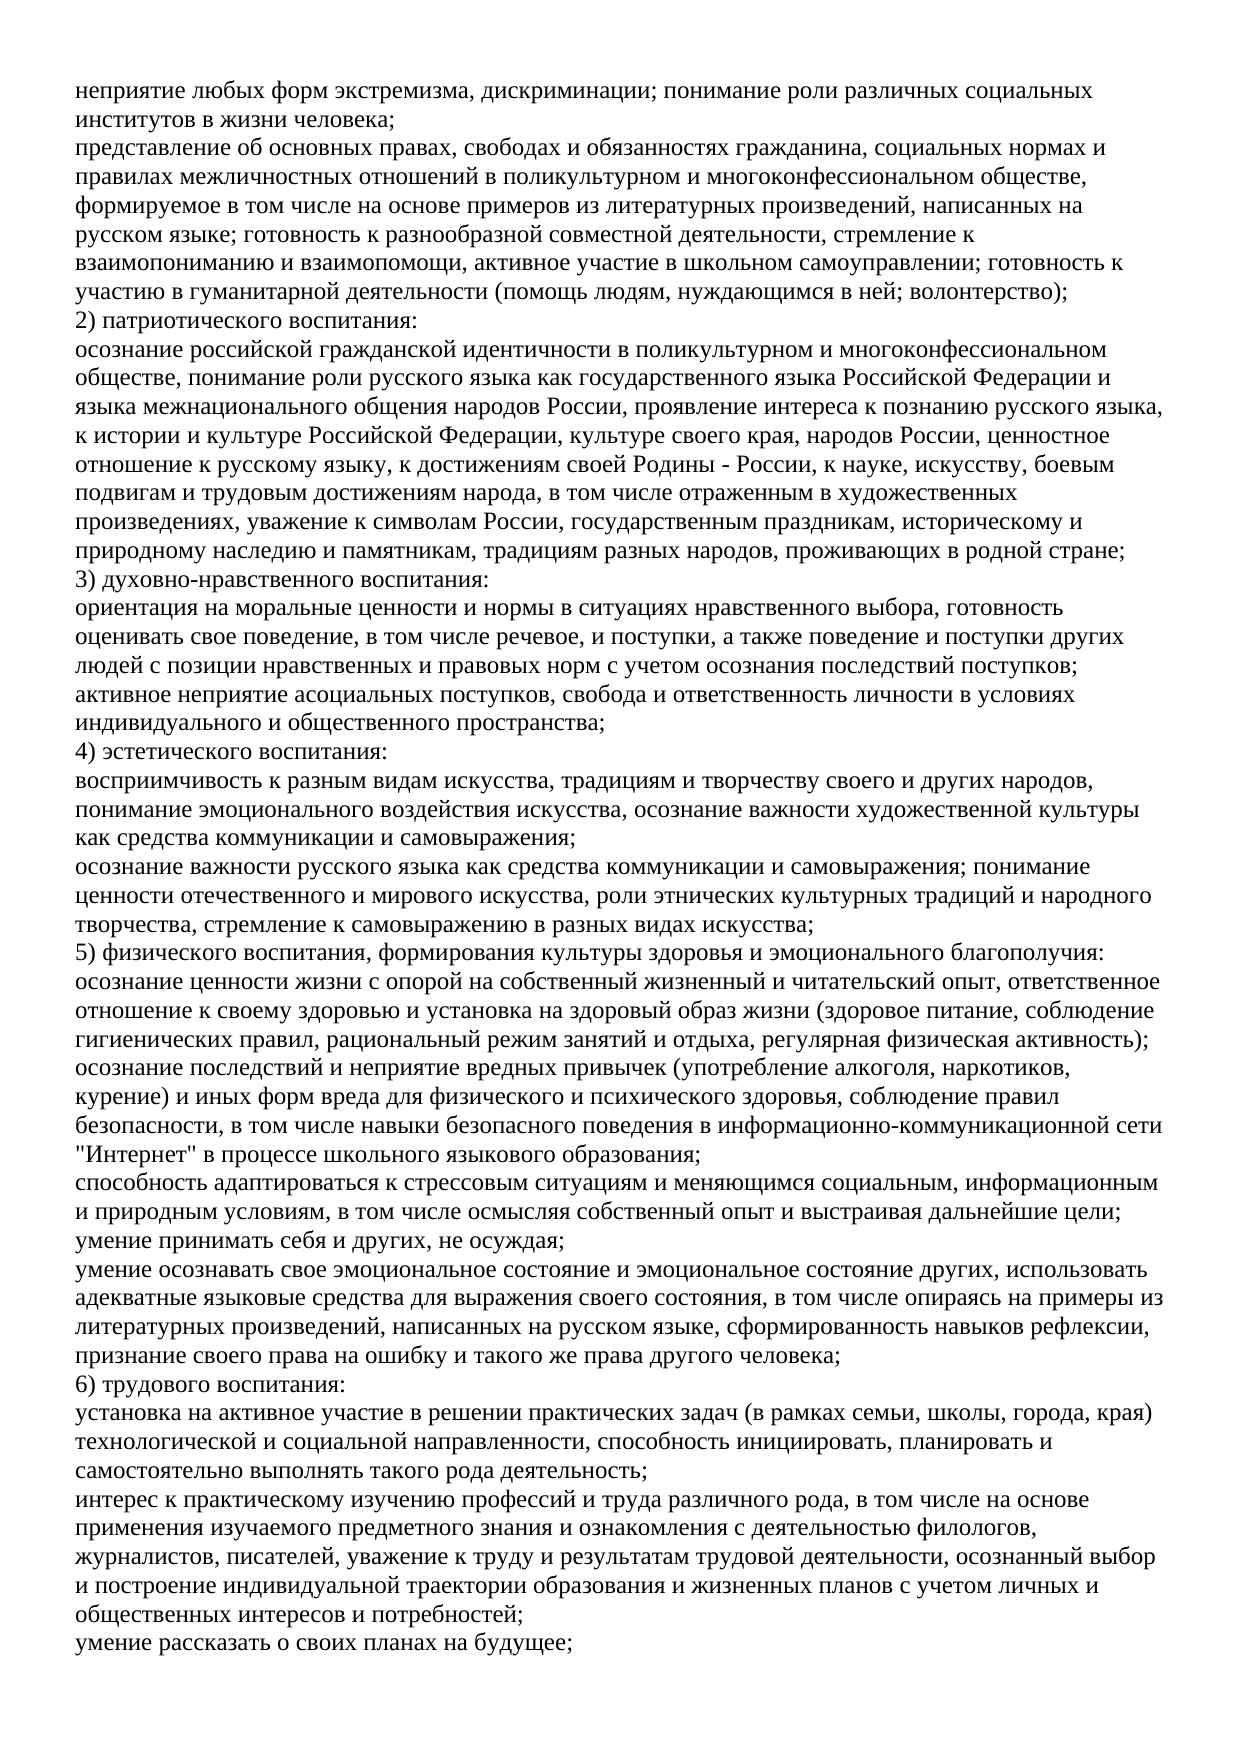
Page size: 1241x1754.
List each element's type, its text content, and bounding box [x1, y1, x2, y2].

text осознание ценности жизни с опорой на собственный жизненный и читательский опыт, ответственное отношение к своему здоровью и установка на здоровый образ жизни (здоровое питание, соблюдение гигиенических правил, рациональный режим занятий и отдыха, регулярная физическая активность); [75, 966, 1165, 1052]
text ориентация на моральные ценности и нормы в ситуациях нравственного выбора, готовность оценивать свое поведение, в том числе речевое, и поступки, а также поведение и поступки других людей с позиции нравственных и правовых норм с учетом осознания последствий поступков; активное неприятие асоциальных поступков, свобода и ответственность личности в условиях индивидуального и общественного пространства; [75, 592, 1165, 736]
text 2) патриотического воспитания: [75, 305, 1165, 334]
text 3) духовно-нравственного воспитания: [75, 564, 1165, 592]
text умение принимать себя и других, не осуждая; [75, 1225, 1165, 1254]
text интерес к практическому изучению профессий и труда различного рода, в том числе на основе применения изучаемого предметного знания и ознакомления с деятельностью филологов, журналистов, писателей, уважение к труду и результатам трудовой деятельности, осознанный выбор и построение индивидуальной траектории образования и жизненных планов с учетом личных и общественных интересов и потребностей; [75, 1484, 1165, 1627]
text умение рассказать о своих планах на будущее; [75, 1627, 1165, 1656]
text осознание российской гражданской идентичности в поликультурном и многоконфессиональном обществе, понимание роли русского языка как государственного языка Российской Федерации и языка межнационального общения народов России, проявление интереса к познанию русского языка, к истории и культуре Российской Федерации, культуре своего края, народов России, ценностное отношение к русскому языку, к достижениям своей Родины - России, к науке, искусству, боевым подвигам и трудовым достижениям народа, в том числе отраженным в художественных произведениях, уважение к символам России, государственным праздникам, историческому и природному наследию и памятникам, традициям разных народов, проживающих в родной стране; [75, 334, 1165, 564]
text 5) физического воспитания, формирования культуры здоровья и эмоционального благополучия: [75, 937, 1165, 966]
text установка на активное участие в решении практических задач (в рамках семьи, школы, города, края) технологической и социальной направленности, способность инициировать, планировать и самостоятельно выполнять такого рода деятельность; [75, 1397, 1165, 1484]
text осознание последствий и неприятие вредных привычек (употребление алкоголя, наркотиков, курение) и иных форм вреда для физического и психического здоровья, соблюдение правил безопасности, в том числе навыки безопасного поведения в информационно-коммуникационной сети "Интернет" в процессе школьного языкового образования; [75, 1052, 1165, 1167]
text 4) эстетического воспитания: [75, 736, 1165, 765]
text способность адаптироваться к стрессовым ситуациям и меняющимся социальным, информационным и природным условиям, в том числе осмысляя собственный опыт и выстраивая дальнейшие цели; [75, 1167, 1165, 1225]
text умение осознавать свое эмоциональное состояние и эмоциональное состояние других, использовать адекватные языковые средства для выражения своего состояния, в том числе опираясь на примеры из литературных произведений, написанных на русском языке, сформированность навыков рефлексии, признание своего права на ошибку и такого же права другого человека; [75, 1254, 1165, 1369]
text восприимчивость к разным видам искусства, традициям и творчеству своего и других народов, понимание эмоционального воздействия искусства, осознание важности художественной культуры как средства коммуникации и самовыражения; [75, 765, 1165, 851]
text неприятие любых форм экстремизма, дискриминации; понимание роли различных социальных институтов в жизни человека; [75, 75, 1165, 132]
text представление об основных правах, свободах и обязанностях гражданина, социальных нормах и правилах межличностных отношений в поликультурном и многоконфессиональном обществе, формируемое в том числе на основе примеров из литературных произведений, написанных на русском языке; готовность к разнообразной совместной деятельности, стремление к взаимопониманию и взаимопомощи, активное участие в школьном самоуправлении; готовность к участию в гуманитарной деятельности (помощь людям, нуждающимся в ней; волонтерство); [75, 132, 1165, 305]
text осознание важности русского языка как средства коммуникации и самовыражения; понимание ценности отечественного и мирового искусства, роли этнических культурных традиций и народного творчества, стремление к самовыражению в разных видах искусства; [75, 851, 1165, 937]
text 6) трудового воспитания: [75, 1369, 1165, 1397]
